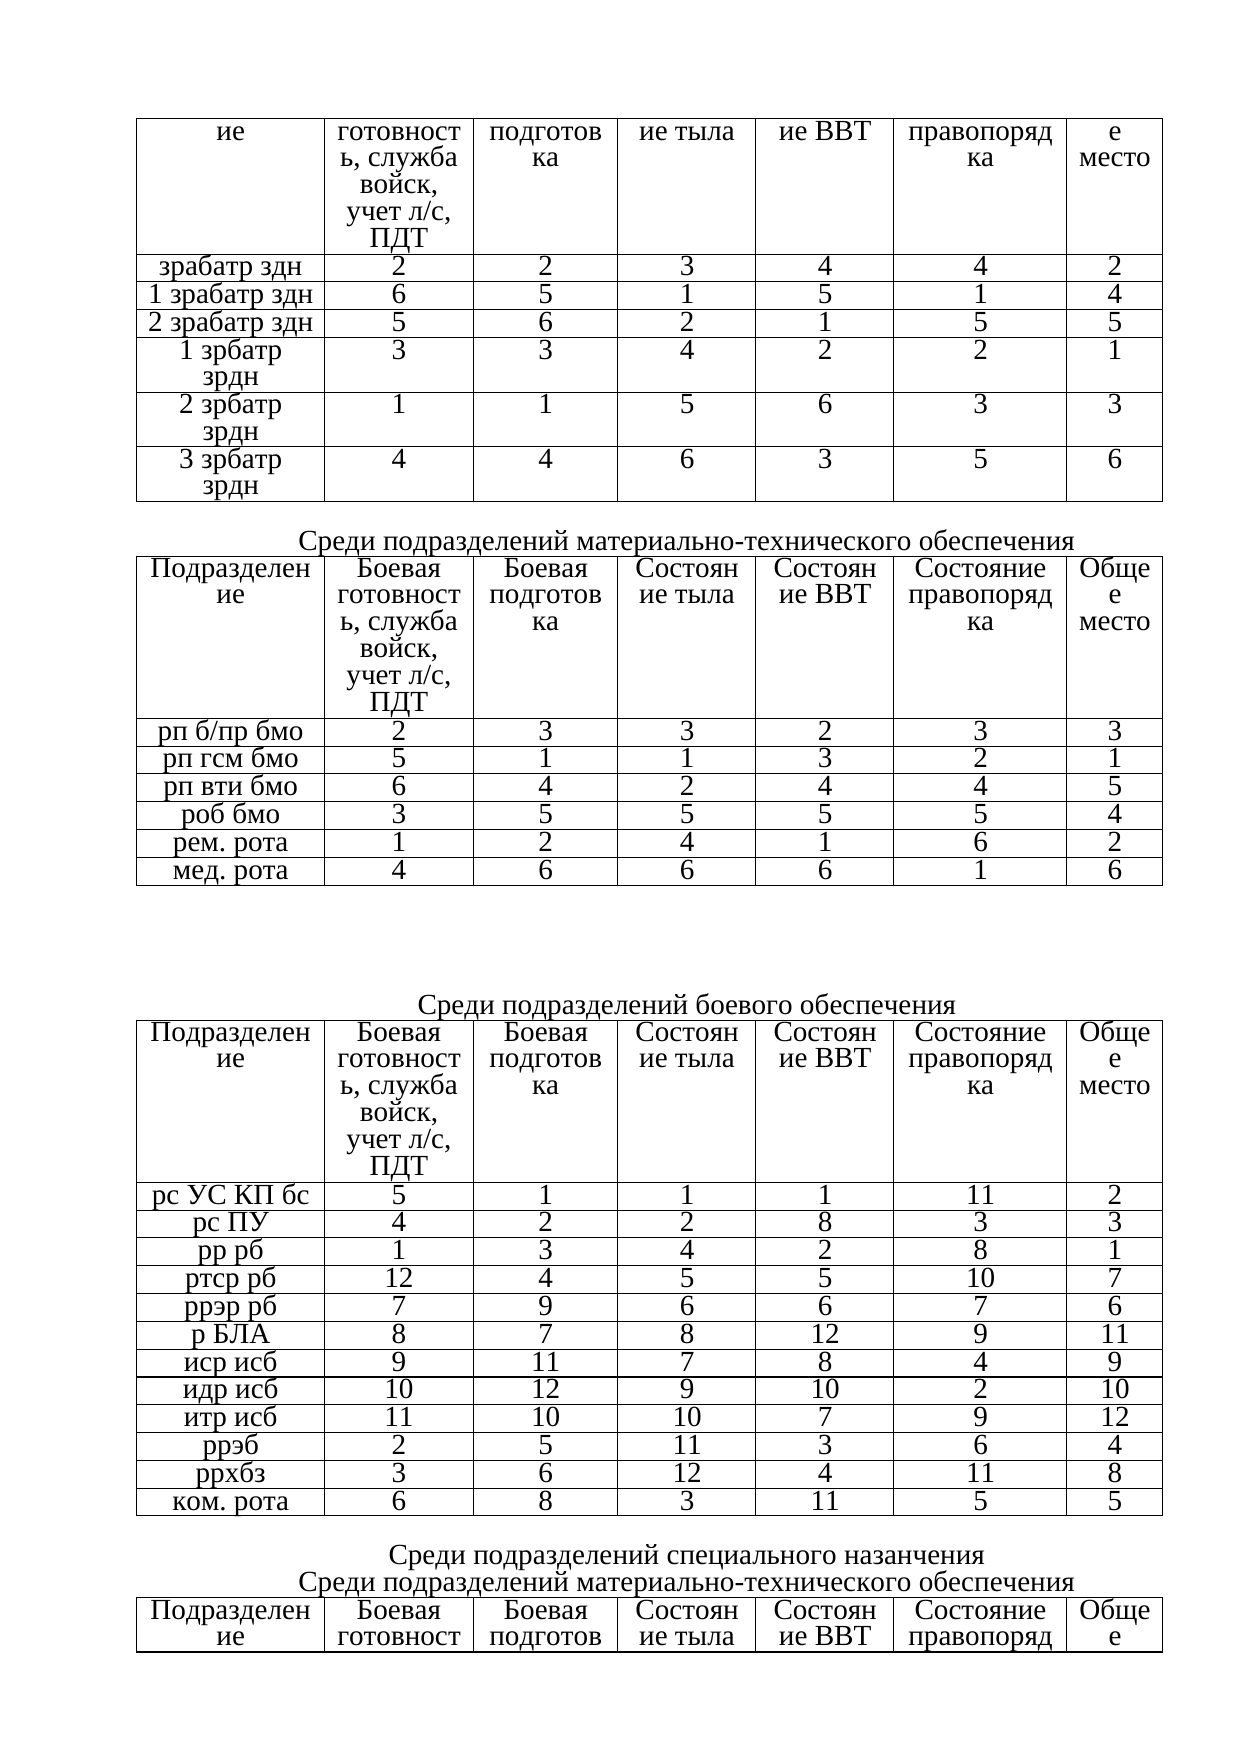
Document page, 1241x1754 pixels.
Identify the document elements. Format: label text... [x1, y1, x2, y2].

table_cell рс УС КП бс [137, 1183, 324, 1209]
table_cell 3 [325, 802, 473, 829]
table_cell 11 [474, 1350, 617, 1376]
table_cell рр рб [137, 1238, 324, 1265]
table_cell 5 [325, 1183, 473, 1209]
table_cell 1 [618, 747, 755, 773]
table_cell 6 [325, 1489, 473, 1515]
table_cell 5 [756, 282, 893, 309]
table_cell 3 [474, 719, 617, 746]
table_cell 3 [1067, 393, 1162, 446]
table_cell 2 [325, 719, 473, 746]
table_cell рп б/пр бмо [137, 719, 324, 746]
table_cell 8 [756, 1350, 893, 1376]
table_cell 12 [618, 1461, 755, 1488]
table_header Состояние ВВТ [756, 1598, 893, 1651]
table_header Боевая подготовка [474, 119, 617, 253]
table_cell ком. рота [137, 1489, 324, 1515]
table_cell 4 [756, 1461, 893, 1488]
table_cell 5 [894, 1489, 1066, 1515]
table_cell 3 [894, 393, 1066, 446]
table_cell 3 [894, 1211, 1066, 1237]
table_cell 2 [325, 255, 473, 281]
table_header Общее место [1067, 557, 1162, 718]
table_cell 2 [1067, 1183, 1162, 1209]
table_cell 1 [1067, 1238, 1162, 1265]
table_header Боевая подготовка [474, 1021, 617, 1182]
table_cell 4 [756, 774, 893, 801]
table_cell 8 [325, 1322, 473, 1348]
table_cell идр исб [137, 1378, 324, 1404]
table_cell 5 [894, 802, 1066, 829]
table_cell 1 [474, 393, 617, 446]
table_cell 3 [474, 338, 617, 392]
table_cell 1 [325, 393, 473, 446]
table_cell 4 [474, 774, 617, 801]
table_cell 3 [756, 1433, 893, 1460]
table_cell ррэб [137, 1433, 324, 1460]
table_header Общее место [1067, 1021, 1162, 1182]
table_cell 1 [1067, 747, 1162, 773]
table_header Состояние ВВТ [756, 557, 893, 718]
table_cell 7 [1067, 1266, 1162, 1293]
text Среди подразделений специального назанчения [148, 1543, 1152, 1570]
table_cell 4 [618, 338, 755, 392]
table_cell 4 [1067, 282, 1162, 309]
table_cell 2 [325, 1433, 473, 1460]
table_header Боевая готовность, служба войск, учет л/с, ПДТ [325, 1021, 473, 1182]
table_cell 5 [325, 310, 473, 337]
table_header Состояние тыла [618, 119, 755, 253]
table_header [894, 1598, 1066, 1651]
table_cell 3 [894, 719, 1066, 746]
table_cell 8 [618, 1322, 755, 1348]
table_cell 6 [1067, 1294, 1162, 1321]
table_cell 5 [618, 1266, 755, 1293]
table_cell 1 [894, 282, 1066, 309]
table_cell 6 [474, 310, 617, 337]
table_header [325, 119, 473, 253]
table_cell 6 [618, 1294, 755, 1321]
table_cell 9 [325, 1350, 473, 1376]
table_cell 11 [756, 1489, 893, 1515]
table_cell 5 [618, 393, 755, 446]
table_cell 8 [894, 1238, 1066, 1265]
table_cell 4 [894, 774, 1066, 801]
table_cell 1 [618, 1183, 755, 1209]
table_cell 2 [474, 830, 617, 857]
table_header Состояние правопорядка [894, 557, 1066, 718]
table_cell 1 [756, 310, 893, 337]
table_cell 1 [325, 1238, 473, 1265]
table_cell 5 [894, 310, 1066, 337]
table_cell 2 [1067, 830, 1162, 857]
table_cell 5 [474, 802, 617, 829]
table_cell 12 [474, 1378, 617, 1404]
table_cell 6 [894, 1433, 1066, 1460]
table_cell 9 [894, 1322, 1066, 1348]
table_cell 9 [474, 1294, 617, 1321]
table_header Состояние тыла [618, 1598, 755, 1651]
table_cell 2 [894, 338, 1066, 392]
table_cell 4 [618, 830, 755, 857]
table_cell 3 [325, 1461, 473, 1488]
table_cell 4 [756, 255, 893, 281]
table_header Состояние правопорядка [894, 1021, 1066, 1182]
table_cell 4 [325, 858, 473, 884]
table_cell 3 [618, 255, 755, 281]
table_cell 6 [474, 858, 617, 884]
table_cell 3 зрбатр зрдн [137, 447, 324, 501]
table_cell 7 [618, 1350, 755, 1376]
table_cell 2 [756, 1238, 893, 1265]
table_cell 1 зрабатр здн [137, 282, 324, 309]
table_cell 10 [618, 1405, 755, 1432]
table_cell 5 [474, 1433, 617, 1460]
table_cell 5 [756, 802, 893, 829]
table_cell 4 [894, 1350, 1066, 1376]
table_cell 2 [618, 310, 755, 337]
table_cell 4 [474, 447, 617, 501]
table_cell 7 [474, 1322, 617, 1348]
table_cell 6 [756, 393, 893, 446]
table_cell 10 [756, 1378, 893, 1404]
table_cell 3 [618, 1489, 755, 1515]
table_cell рп вти бмо [137, 774, 324, 801]
table_header Состояние ВВТ [756, 1021, 893, 1182]
table_cell 12 [1067, 1405, 1162, 1432]
table_cell 1 [1067, 338, 1162, 392]
table_cell 3 [1067, 1211, 1162, 1237]
table_cell 6 [325, 282, 473, 309]
table_cell 7 [325, 1294, 473, 1321]
table_header Подразделение [137, 557, 324, 718]
table_cell 2 [474, 1211, 617, 1237]
table_cell 8 [1067, 1461, 1162, 1488]
table_cell 4 [325, 447, 473, 501]
table_cell 5 [1067, 310, 1162, 337]
table_cell 11 [1067, 1322, 1162, 1348]
table_cell 6 [894, 830, 1066, 857]
table_cell 11 [325, 1405, 473, 1432]
table_cell 6 [618, 858, 755, 884]
table_cell 8 [474, 1489, 617, 1515]
table_cell 2 [618, 1211, 755, 1237]
table_header Боевая подготовка [474, 1598, 617, 1651]
table_cell 3 [756, 747, 893, 773]
text Среди подразделений боевого обеспечения [148, 993, 1152, 1019]
table_cell 1 [325, 830, 473, 857]
table_cell ррхбз [137, 1461, 324, 1488]
table_cell 6 [756, 858, 893, 884]
table_header Состояние тыла [618, 1021, 755, 1182]
table_cell 5 [1067, 1489, 1162, 1515]
table_cell 1 [756, 830, 893, 857]
table_cell 10 [325, 1378, 473, 1404]
table_cell 4 [1067, 802, 1162, 829]
table_cell 8 [756, 1211, 893, 1237]
table_header Состояние тыла [618, 557, 755, 718]
table_cell 1 [756, 1183, 893, 1209]
table_cell 2 [618, 774, 755, 801]
table_cell итр исб [137, 1405, 324, 1432]
table_cell 5 [756, 1266, 893, 1293]
table_cell 6 [756, 1294, 893, 1321]
table_cell 2 зрабатр здн [137, 310, 324, 337]
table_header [894, 119, 1066, 253]
table_cell 9 [618, 1378, 755, 1404]
table_cell 5 [474, 282, 617, 309]
table_cell 9 [894, 1405, 1066, 1432]
table_cell 3 [618, 719, 755, 746]
table_cell 2 [894, 1378, 1066, 1404]
table_cell 2 [756, 719, 893, 746]
text Среди подразделений материально-технического обеспечения [148, 529, 1152, 556]
table_cell 9 [1067, 1350, 1162, 1376]
table_cell 4 [1067, 1433, 1162, 1460]
table_header Подразделение [137, 1598, 324, 1651]
table_header Общее место [1067, 1598, 1162, 1651]
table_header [325, 1598, 473, 1651]
table_header Общее место [1067, 119, 1162, 253]
table_cell иср исб [137, 1350, 324, 1376]
table_cell 1 [618, 282, 755, 309]
table_cell ррэр рб [137, 1294, 324, 1321]
table_header Подразделение [137, 1021, 324, 1182]
table_cell 12 [756, 1322, 893, 1348]
table_cell 5 [894, 447, 1066, 501]
table_cell 2 [474, 255, 617, 281]
table_cell рс ПУ [137, 1211, 324, 1237]
table_cell р БЛА [137, 1322, 324, 1348]
table_cell 6 [1067, 858, 1162, 884]
table_cell 5 [325, 747, 473, 773]
table_cell 6 [474, 1461, 617, 1488]
table_cell мед. рота [137, 858, 324, 884]
table_cell 11 [618, 1433, 755, 1460]
table_header Боевая готовность, служба войск, учет л/с, ПДТ [325, 557, 473, 718]
table_cell 1 [474, 1183, 617, 1209]
table_cell 3 [474, 1238, 617, 1265]
table_cell рп гсм бмо [137, 747, 324, 773]
table_cell 7 [756, 1405, 893, 1432]
table_cell 11 [894, 1461, 1066, 1488]
table_header Подразделение [137, 119, 324, 253]
table_cell 1 зрбатр зрдн [137, 338, 324, 392]
table_cell 4 [894, 255, 1066, 281]
table_cell 1 [894, 858, 1066, 884]
table_cell ртср рб [137, 1266, 324, 1293]
table_cell 6 [618, 447, 755, 501]
table_cell 7 [894, 1294, 1066, 1321]
table_cell 6 [325, 774, 473, 801]
table_cell 12 [325, 1266, 473, 1293]
table_cell рем. рота [137, 830, 324, 857]
table_cell 3 [325, 338, 473, 392]
table_cell 4 [325, 1211, 473, 1237]
table_header Состояние ВВТ [756, 119, 893, 253]
table_cell 3 [756, 447, 893, 501]
table_cell 3 [1067, 719, 1162, 746]
table_cell 10 [894, 1266, 1066, 1293]
table_cell роб бмо [137, 802, 324, 829]
table_cell 6 [1067, 447, 1162, 501]
table_cell 4 [474, 1266, 617, 1293]
table_cell 11 [894, 1183, 1066, 1209]
table_cell 2 [894, 747, 1066, 773]
table_cell 10 [474, 1405, 617, 1432]
table_cell 2 [756, 338, 893, 392]
table_cell 5 [1067, 774, 1162, 801]
table_cell 10 [1067, 1378, 1162, 1404]
table_cell 2 зрбатр зрдн [137, 393, 324, 446]
table_header Боевая подготовка [474, 557, 617, 718]
table_cell зрабатр здн [137, 255, 324, 281]
table_cell 2 [1067, 255, 1162, 281]
text Среди подразделений материально-технического обеспечения [148, 1570, 1152, 1597]
table_cell 4 [618, 1238, 755, 1265]
table_cell 1 [474, 747, 617, 773]
table_cell 5 [618, 802, 755, 829]
